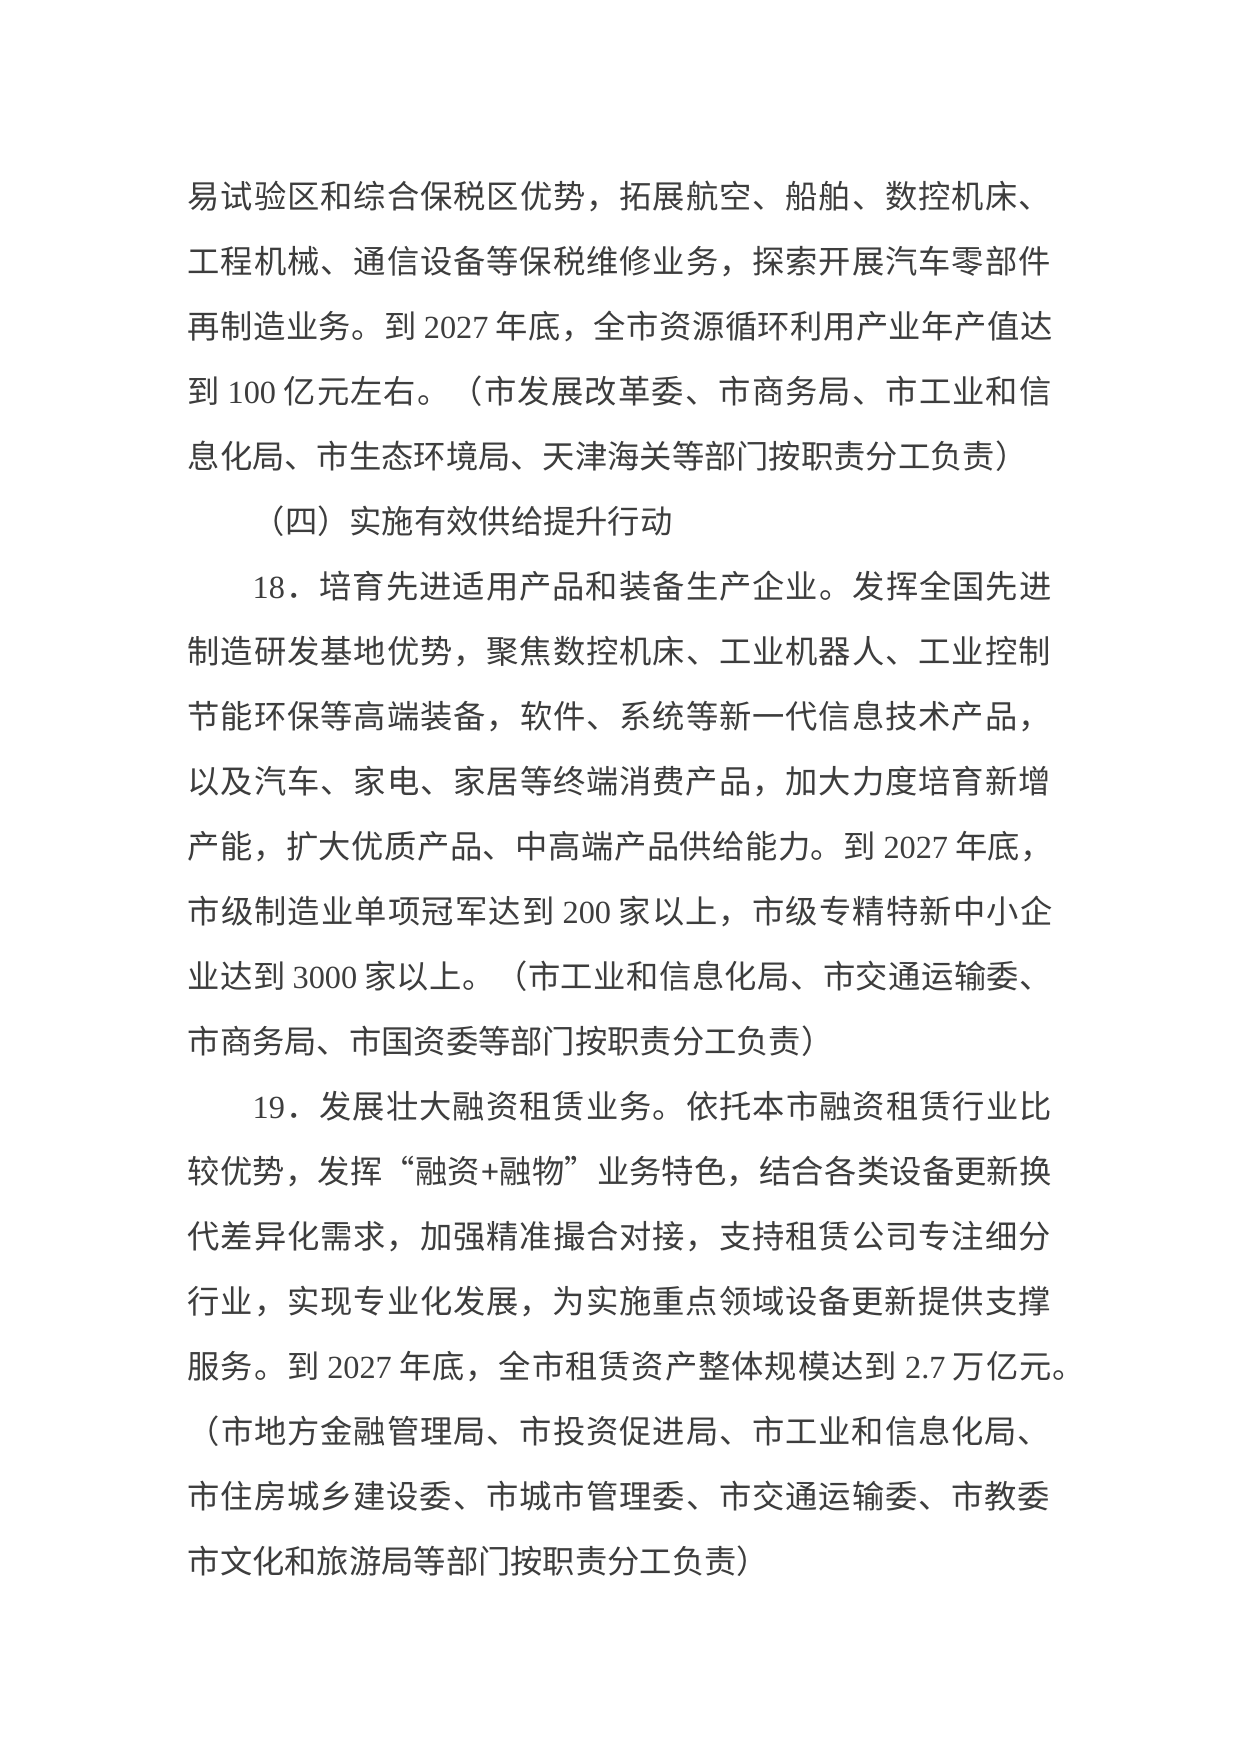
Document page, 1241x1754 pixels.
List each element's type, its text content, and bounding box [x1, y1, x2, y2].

text 19．发展壮大融资租赁业务。依托本市融资租赁行业比较优势，发挥“融资+融物”业务特色，结合各类设备更新换代差异化需求，加强精准撮合对接，支持租赁公司专注细分行业，实现专业化发展，为实施重点领域设备更新提供支撑服务。到2027年底，全市租赁资产整体规模达到2.7万亿元。（市地方金融管理局、市投资促进局、市工业和信息化局、市住房城乡建设委、市城市管理委、市交通运输委、市教委、市文化和旅游局等部门按职责分工负责） [187, 1072, 1053, 1592]
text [187, 162, 1053, 487]
text 18．培育先进适用产品和装备生产企业。发挥全国先进制造研发基地优势，聚焦数控机床、工业机器人、工业控制、节能环保等高端装备，软件、系统等新一代信息技术产品，以及汽车、家电、家居等终端消费产品，加大力度培育新增产能，扩大优质产品、中高端产品供给能力。到2027年底，市级制造业单项冠军达到200家以上，市级专精特新中小企业达到3000家以上。（市工业和信息化局、市交通运输委、市商务局、市国资委等部门按职责分工负责） [187, 552, 1053, 1072]
text （四）实施有效供给提升行动 [187, 487, 1053, 552]
